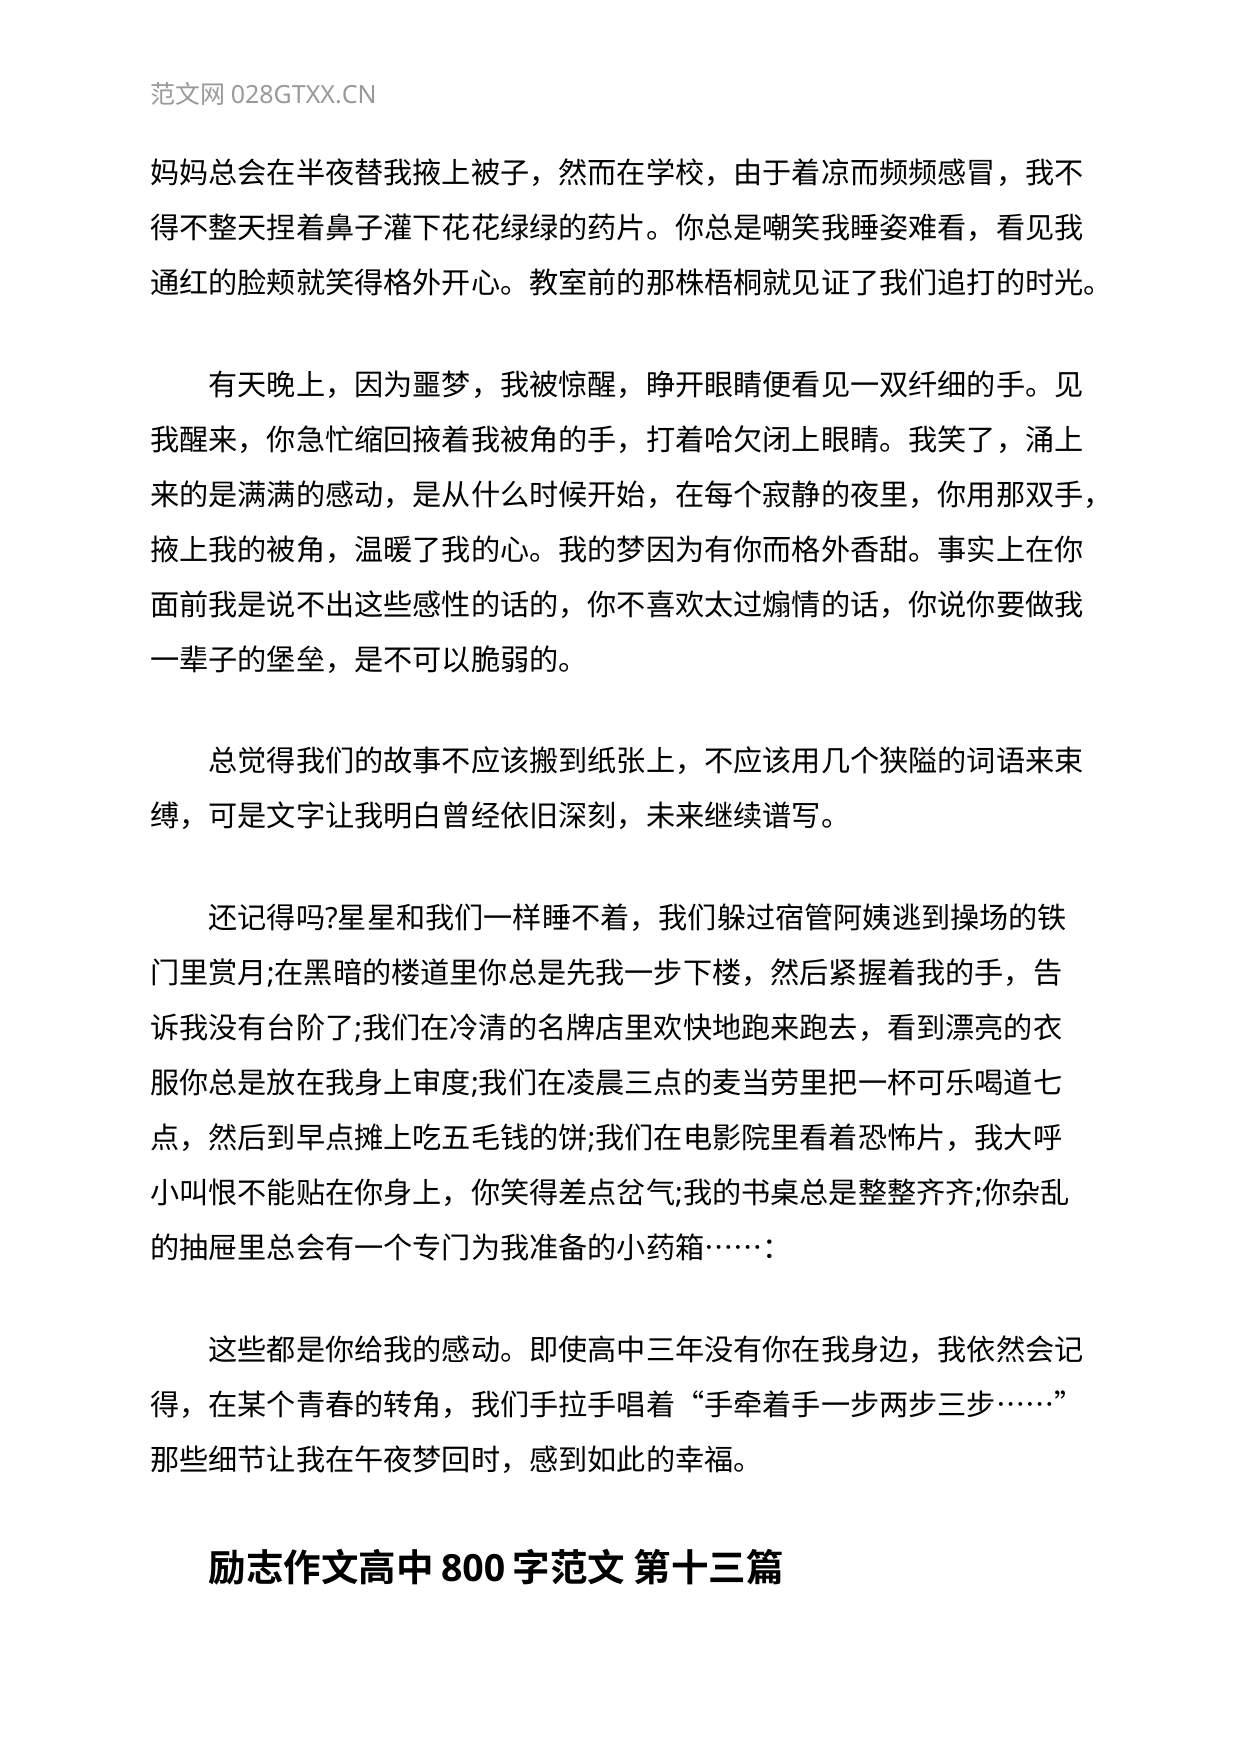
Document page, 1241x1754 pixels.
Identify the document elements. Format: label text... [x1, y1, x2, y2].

text 励志作文高中800字范文 第十三篇 [150, 1538, 1090, 1592]
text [150, 150, 1090, 302]
text 有天晚上，因为噩梦，我被惊醒，睁开眼睛便看见一双纤细的手。见我醒来，你急忙缩回掖着我被角的手，打着哈欠闭上眼睛。我笑了，涌上来的是满满的感动，是从什么时候开始，在每个寂静的夜里，你用那双手，掖上我的被角，温暖了我的心。我的梦因为有你而格外香甜。事实上在你面前我是说不出这些感性的话的，你不喜欢太过煽情的话，你说你要做我一辈子的堡垒，是不可以脆弱的。 [150, 362, 1090, 678]
text 总觉得我们的故事不应该搬到纸张上，不应该用几个狭隘的词语来束缚，可是文字让我明白曾经依旧深刻，未来继续谱写。 [150, 738, 1090, 835]
text 这些都是你给我的感动。即使高中三年没有你在我身边，我依然会记得，在某个青春的转角，我们手拉手唱着“手牵着手一步两步三步……”那些细节让我在午夜梦回时，感到如此的幸福。 [150, 1326, 1090, 1478]
text 还记得吗?星星和我们一样睡不着，我们躲过宿管阿姨逃到操场的铁门里赏月;在黑暗的楼道里你总是先我一步下楼，然后紧握着我的手，告诉我没有台阶了;我们在冷清的名牌店里欢快地跑来跑去，看到漂亮的衣服你总是放在我身上审度;我们在凌晨三点的麦当劳里把一杯可乐喝道七点，然后到早点摊上吃五毛钱的饼;我们在电影院里看着恐怖片，我大呼小叫恨不能贴在你身上，你笑得差点岔气;我的书桌总是整整齐齐;你杂乱的抽屉里总会有一个专门为我准备的小药箱……： [150, 894, 1090, 1267]
